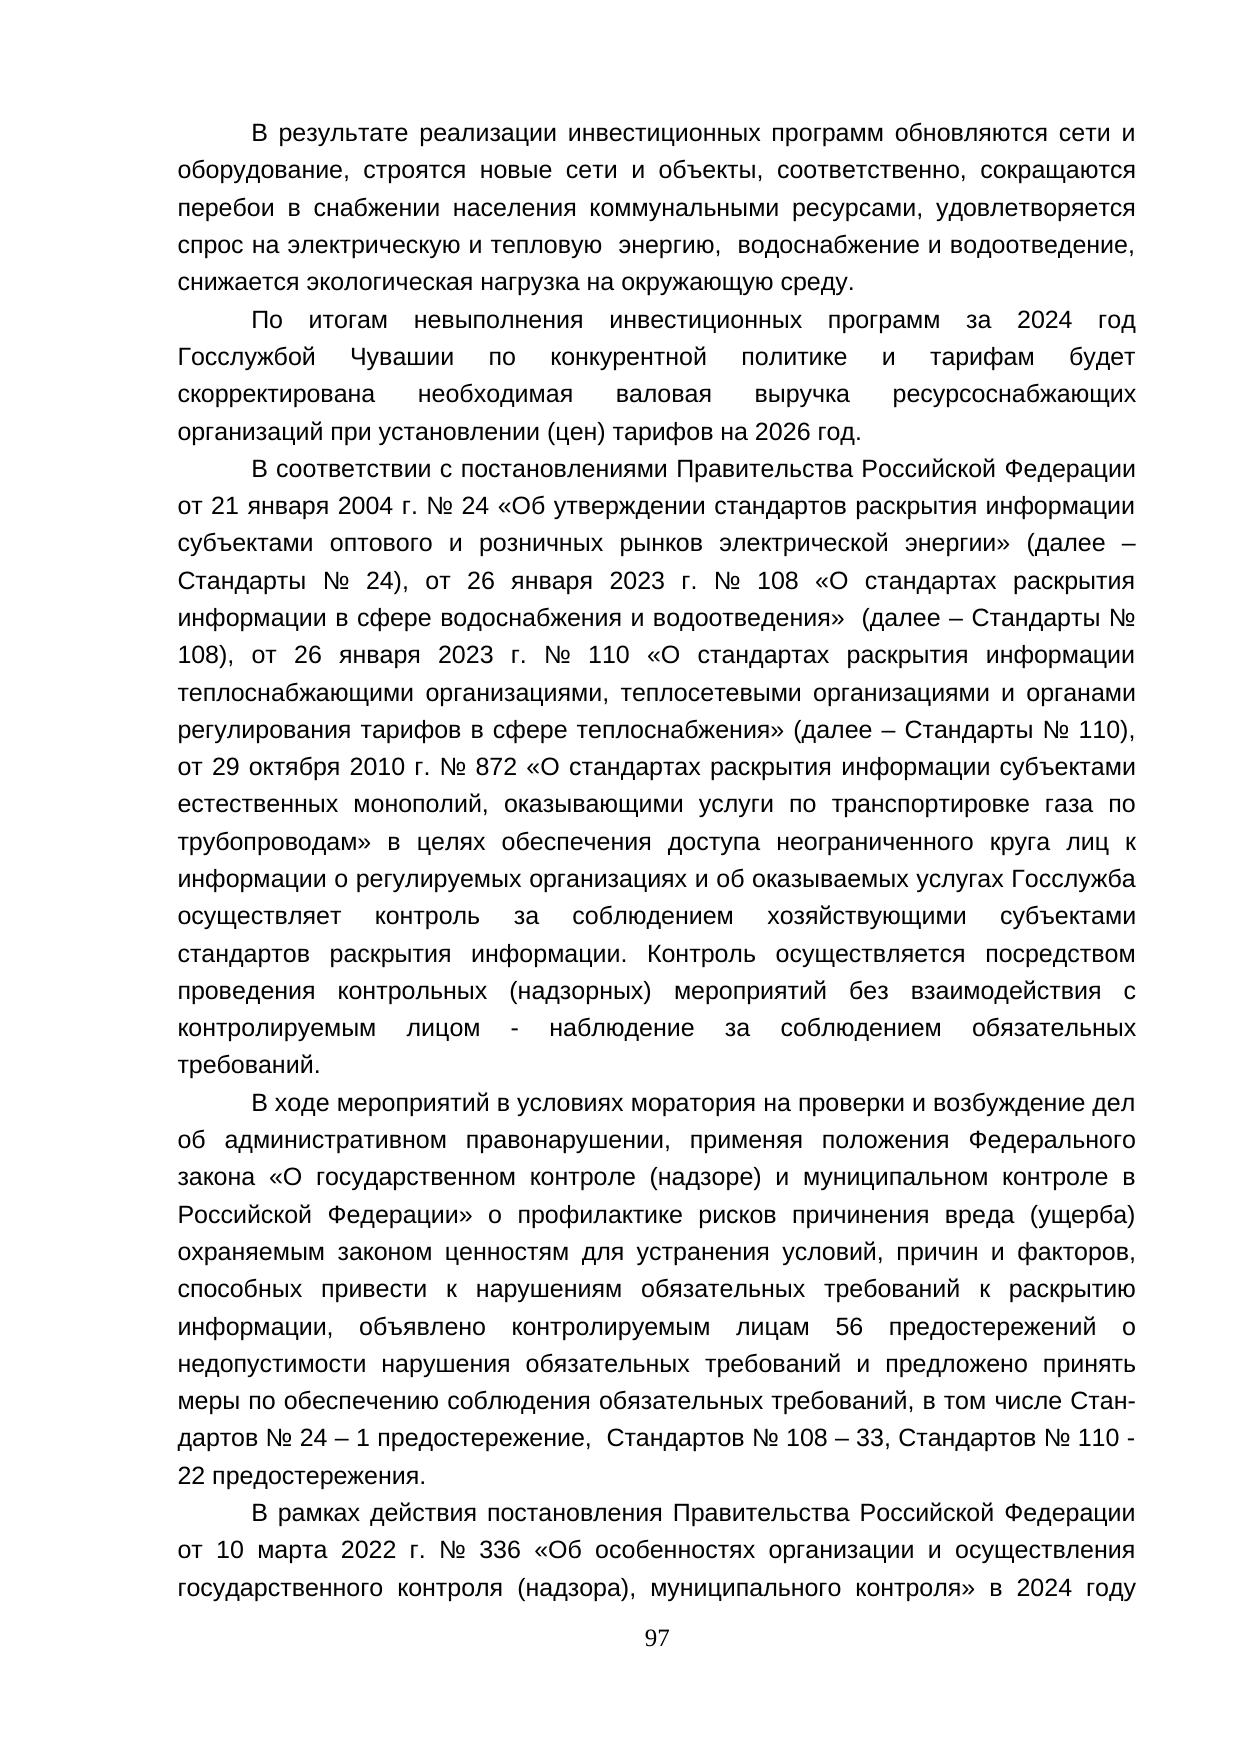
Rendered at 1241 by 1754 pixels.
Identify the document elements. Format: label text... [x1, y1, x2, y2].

text По итогам невыполнения инвестиционных программ за 2024 год Госслужбой Чувашии по конкурентной политике и тарифам будет скорректирована необходимая валовая выручка ресурсоснабжающих организаций при установлении (цен) тарифов на 2026 год. [177, 304, 1137, 445]
text В соответствии с постановлениями Правительства Российской Федерации от 21 января 2004 г. № 24 «Об утверждении стандартов раскрытия информации субъектами оптового и розничных рынков электрической энергии» (далее – Стандарты № 24), от 26 января 2023 г. № 108 «О стандартах раскрытия информации в сфере водоснабжения и водоотведения» (далее – Стандарты № 108), от 26 января 2023 г. № 110 «О стандартах раскрытия информации теплоснабжающими организациями, теплосетевыми организациями и органами регулирования тарифов в сфере теплоснабжения» (далее – Стандарты № 110), от 29 октября 2010 г. № 872 «О стандартах раскрытия информации субъектами естественных монополий, оказывающими услуги по транспортировке газа по трубопроводам» в целях обеспечения доступа неограниченного круга лиц к информации о регулируемых организациях и об оказываемых услугах Госслужба осуществляет контроль за соблюдением хозяйствующими субъектами стандартов раскрытия информации. Контроль осуществляется посредством проведения контрольных (надзорных) мероприятий без взаимодействия с контролируемым лицом - наблюдение за соблюдением обязательных требований. [177, 454, 1137, 1079]
text В результате реализации инвестиционных программ обновляются сети и оборудование, строятся новые сети и объекты, соответственно, сокращаются перебои в снабжении населения коммунальными ресурсами, удовлетворяется спрос на электрическую и тепловую энергию, водоснабжение и водоотведение, снижается экологическая нагрузка на окружающую среду. [177, 118, 1137, 296]
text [177, 1498, 1137, 1601]
text В ходе мероприятий в условиях моратория на проверки и возбуждение дел об административном правонарушении, применяя положения Федерального закона «О государственном контроле (надзоре) и муниципальном контроле в Российской Федерации» о профилактике рисков причинения вреда (ущерба) охраняемым законом ценностям для устранения условий, причин и факторов, способных привести к нарушениям обязательных требований к раскрытию информации, объявлено контролируемым лицам 56 предостережений о недопустимости нарушения обязательных требований и предложено принять меры по обеспечению соблюдения обязательных требований, в том числе Стан-дартов № 24 – 1 предостережение, Стандартов № 108 – 33, Стандартов № 110 - 22 предостережения. [177, 1088, 1137, 1489]
